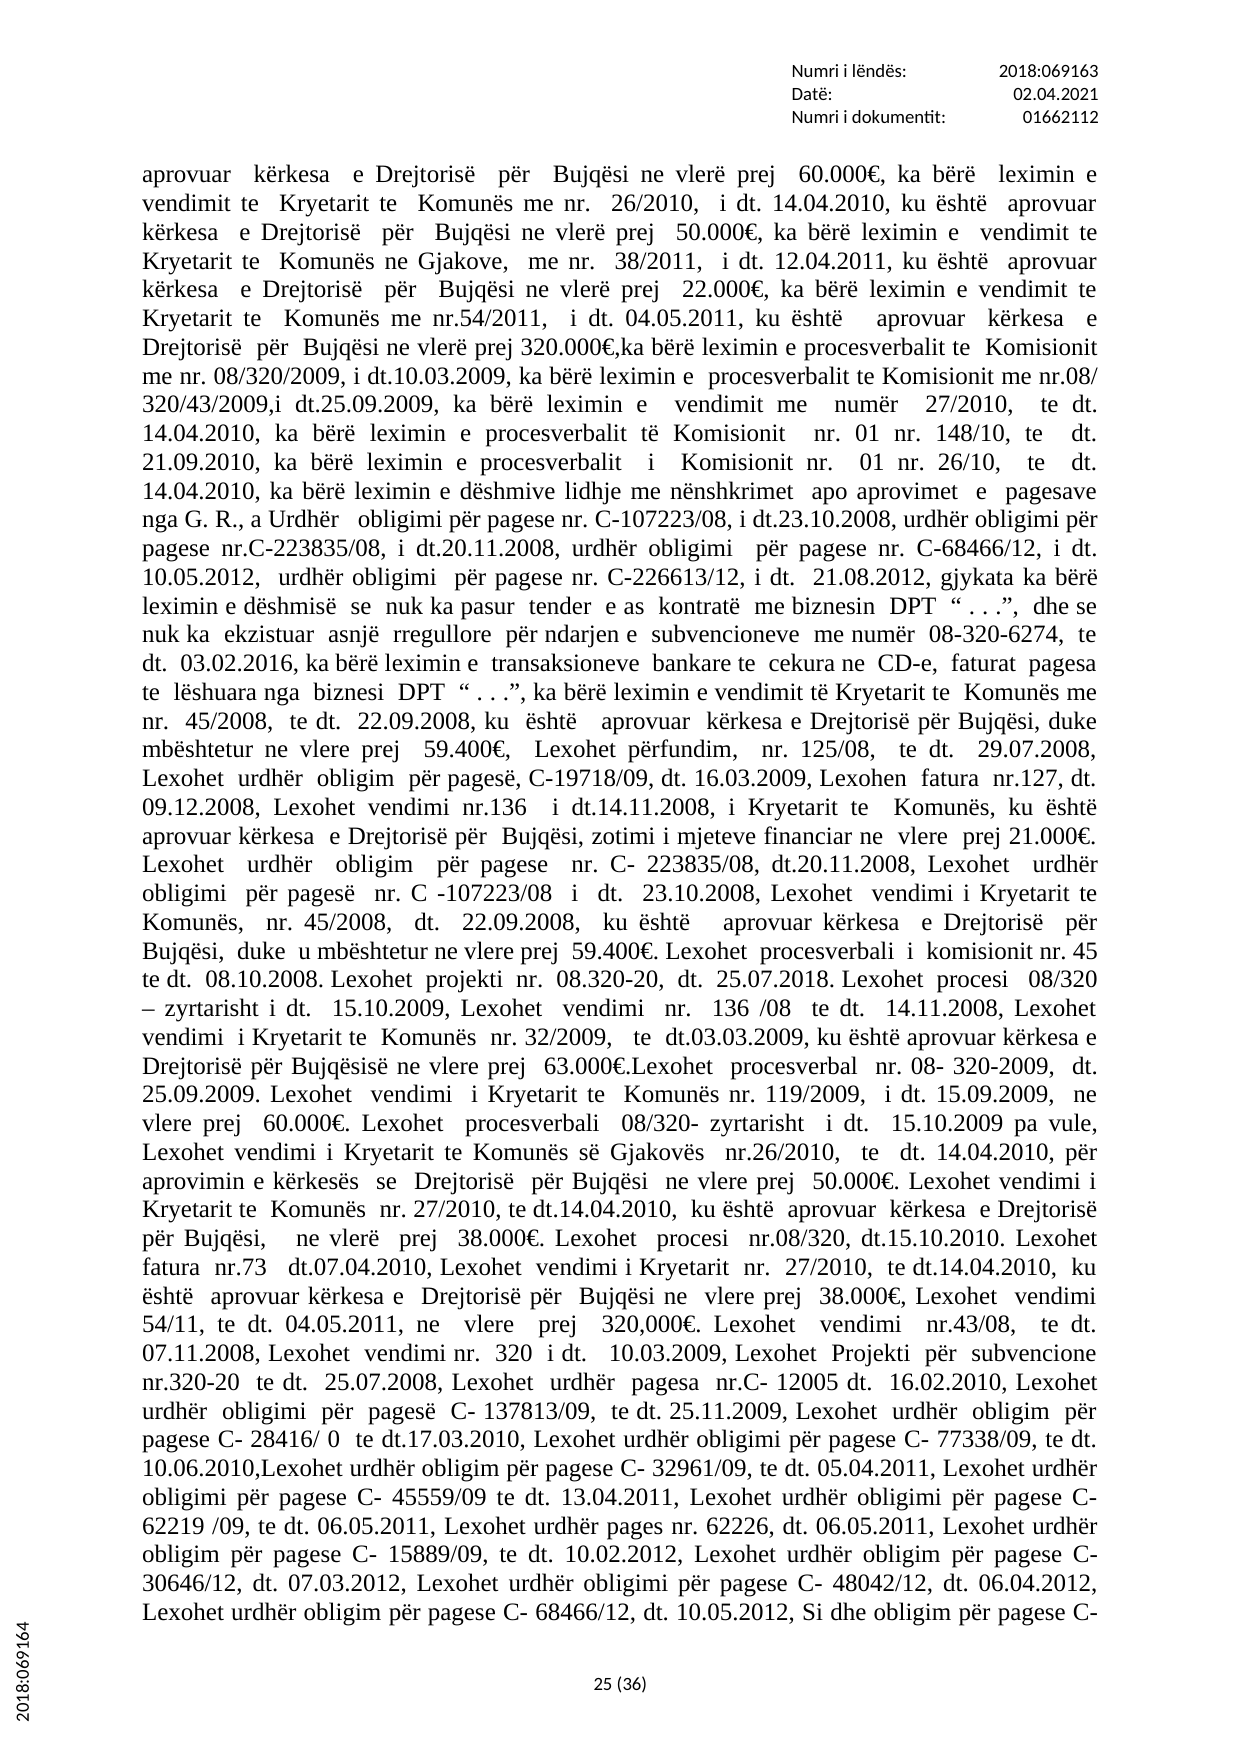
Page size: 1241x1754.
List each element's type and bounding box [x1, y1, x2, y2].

text [142, 159, 1098, 1626]
